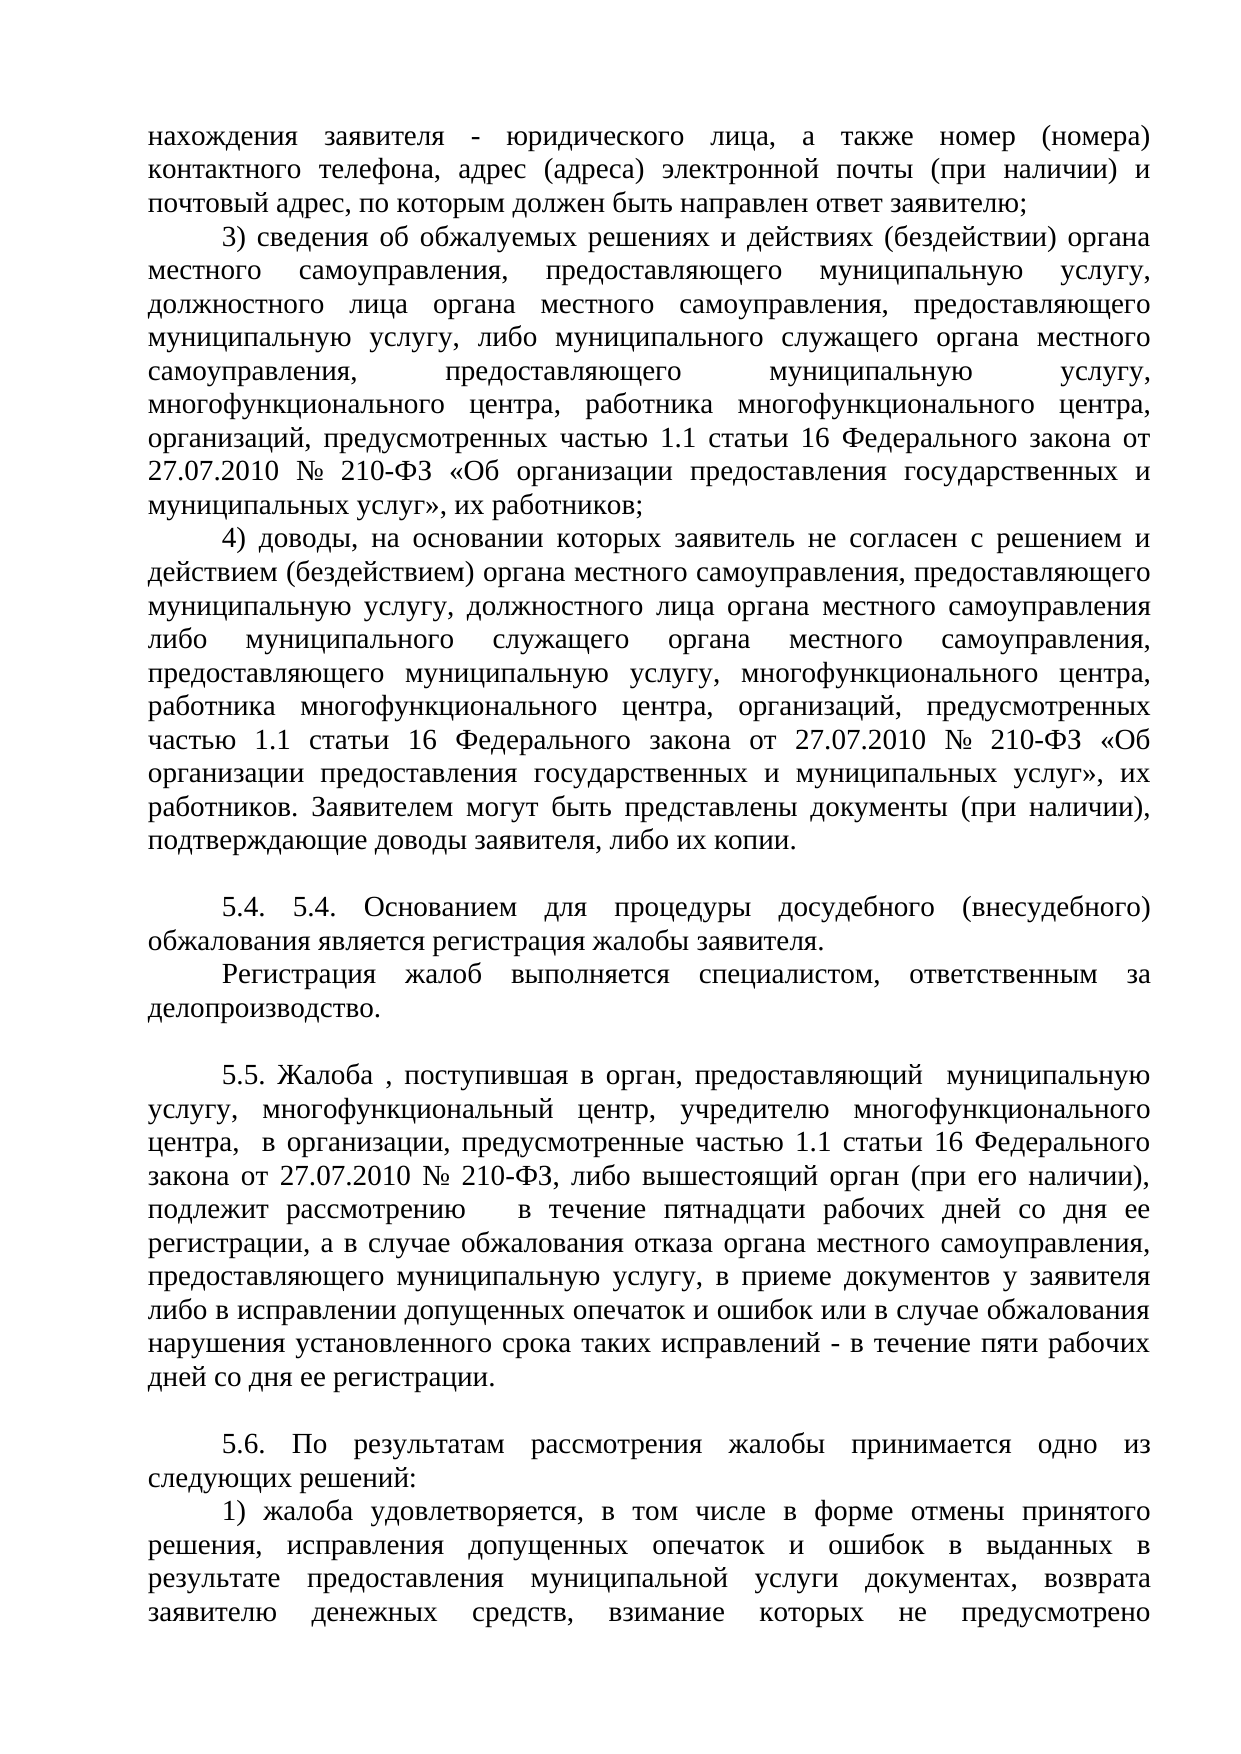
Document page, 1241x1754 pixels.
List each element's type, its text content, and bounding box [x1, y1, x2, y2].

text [148, 118, 1152, 219]
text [148, 1493, 1152, 1627]
text 4) доводы, на основании которых заявитель не согласен с решением и действием (бездействием) органа местного самоуправления, предоставляющего муниципальную услугу, должностного лица органа местного самоуправления либо муниципального служащего органа местного самоуправления, предоставляющего муниципальную услугу, многофункционального центра, работника многофункционального центра, организаций, предусмотренных частью 1.1 статьи 16 Федерального закона от 27.07.2010 № 210-ФЗ «Об организации предоставления государственных и муниципальных услуг», их работников. Заявителем могут быть представлены документы (при наличии), подтверждающие доводы заявителя, либо их копии. [148, 521, 1152, 856]
text Регистрация жалоб выполняется специалистом, ответственным за делопроизводство. [148, 957, 1152, 1024]
text 5.6. По результатам рассмотрения жалобы принимается одно из следующих решений: [148, 1426, 1152, 1493]
text 5.4. 5.4. Основанием для процедуры досудебного (внесудебного) обжалования является регистрация жалобы заявителя. [148, 889, 1152, 957]
text 5.5. Жалоба , поступившая в орган, предоставляющий муниципальную услугу, многофункциональный центр, учредителю многофункционального центра, в организации, предусмотренные частью 1.1 статьи 16 Федерального закона от 27.07.2010 № 210-ФЗ, либо вышестоящий орган (при его наличии), подлежит рассмотрению в течение пятнадцати рабочих дней со дня ее регистрации, а в случае обжалования отказа органа местного самоуправления, предоставляющего муниципальную услугу, в приеме документов у заявителя либо в исправлении допущенных опечаток и ошибок или в случае обжалования нарушения установленного срока таких исправлений - в течение пяти рабочих дней со дня ее регистрации. [148, 1057, 1152, 1393]
text 3) сведения об обжалуемых решениях и действиях (бездействии) органа местного самоуправления, предоставляющего муниципальную услугу, должностного лица органа местного самоуправления, предоставляющего муниципальную услугу, либо муниципального служащего органа местного самоуправления, предоставляющего муниципальную услугу, многофункционального центра, работника многофункционального центра, организаций, предусмотренных частью 1.1 статьи 16 Федерального закона от 27.07.2010 № 210-ФЗ «Об организации предоставления государственных и муниципальных услуг», их работников; [148, 219, 1152, 521]
